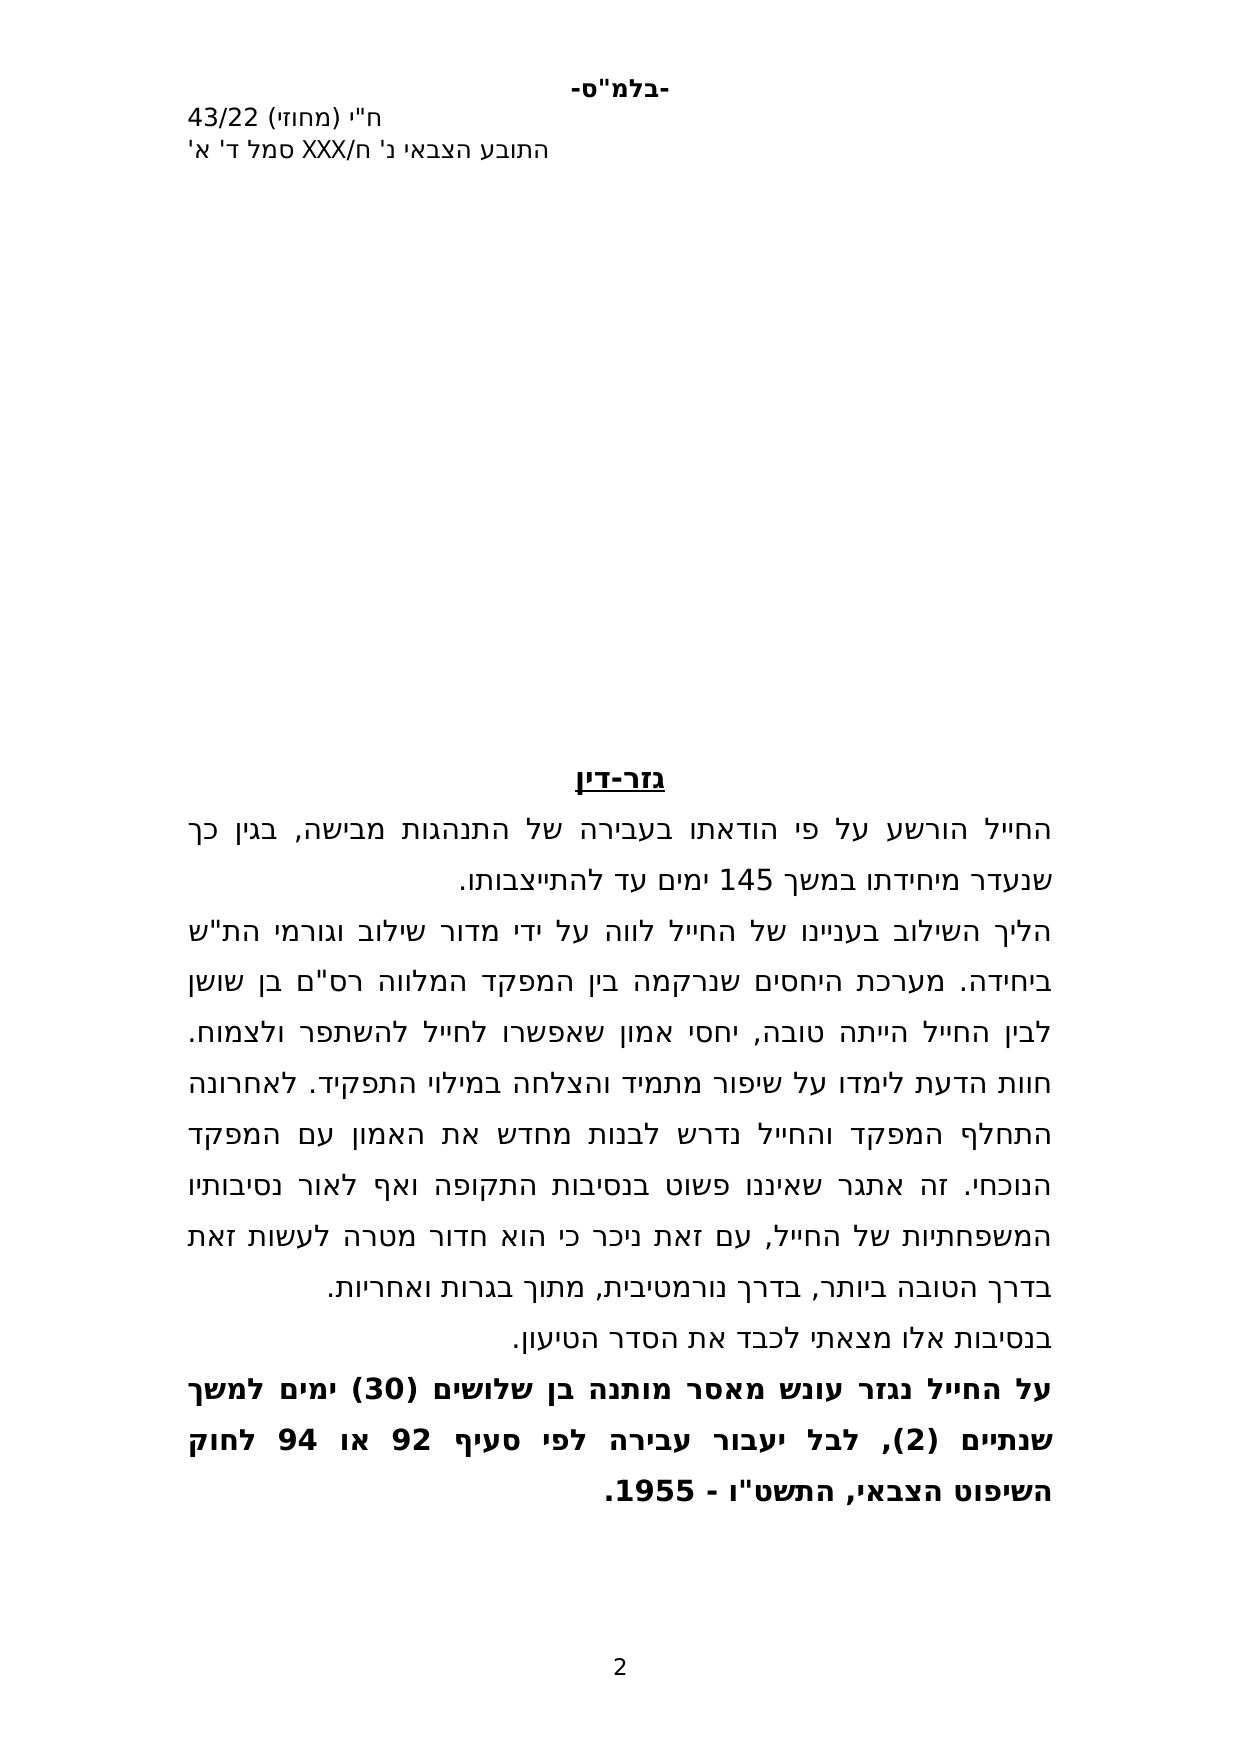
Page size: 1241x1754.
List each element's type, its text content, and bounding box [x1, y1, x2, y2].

text על החייל נגזר עונש מאסר מותנה בן שלושים (30) ימים למשך שנתיים (2), לבל יעבור עבירה לפי סעיף 92 או 94 לחוק השיפוט הצבאי, התשט"ו - 1955. [187, 1372, 1053, 1508]
text גזר-דין [187, 761, 1053, 795]
text החייל הורשע על פי הודאתו בעבירה של התנהגות מבישה, בגין כך שנעדר מיחידתו במשך 145 ימים עד להתייצבותו. [187, 812, 1053, 897]
text בנסיבות אלו מצאתי לכבד את הסדר הטיעון. [187, 1321, 1053, 1355]
text הליך השילוב בעניינו של החייל לווה על ידי מדור שילוב וגורמי הת"ש ביחידה. מערכת היחסים שנרקמה בין המפקד המלווה רס"ם בן שושן לבין החייל הייתה טובה, יחסי אמון שאפשרו לחייל להשתפר ולצמוח. חוות הדעת לימדו על שיפור מתמיד והצלחה במילוי התפקיד. לאחרונה התחלף המפקד והחייל נדרש לבנות מחדש את האמון עם המפקד הנוכחי. זה אתגר שאיננו פשוט בנסיבות התקופה ואף לאור נסיבותיו המשפחתיות של החייל, עם זאת ניכר כי הוא חדור מטרה לעשות זאת בדרך הטובה ביותר, בדרך נורמטיבית, מתוך בגרות ואחריות. [187, 914, 1053, 1304]
